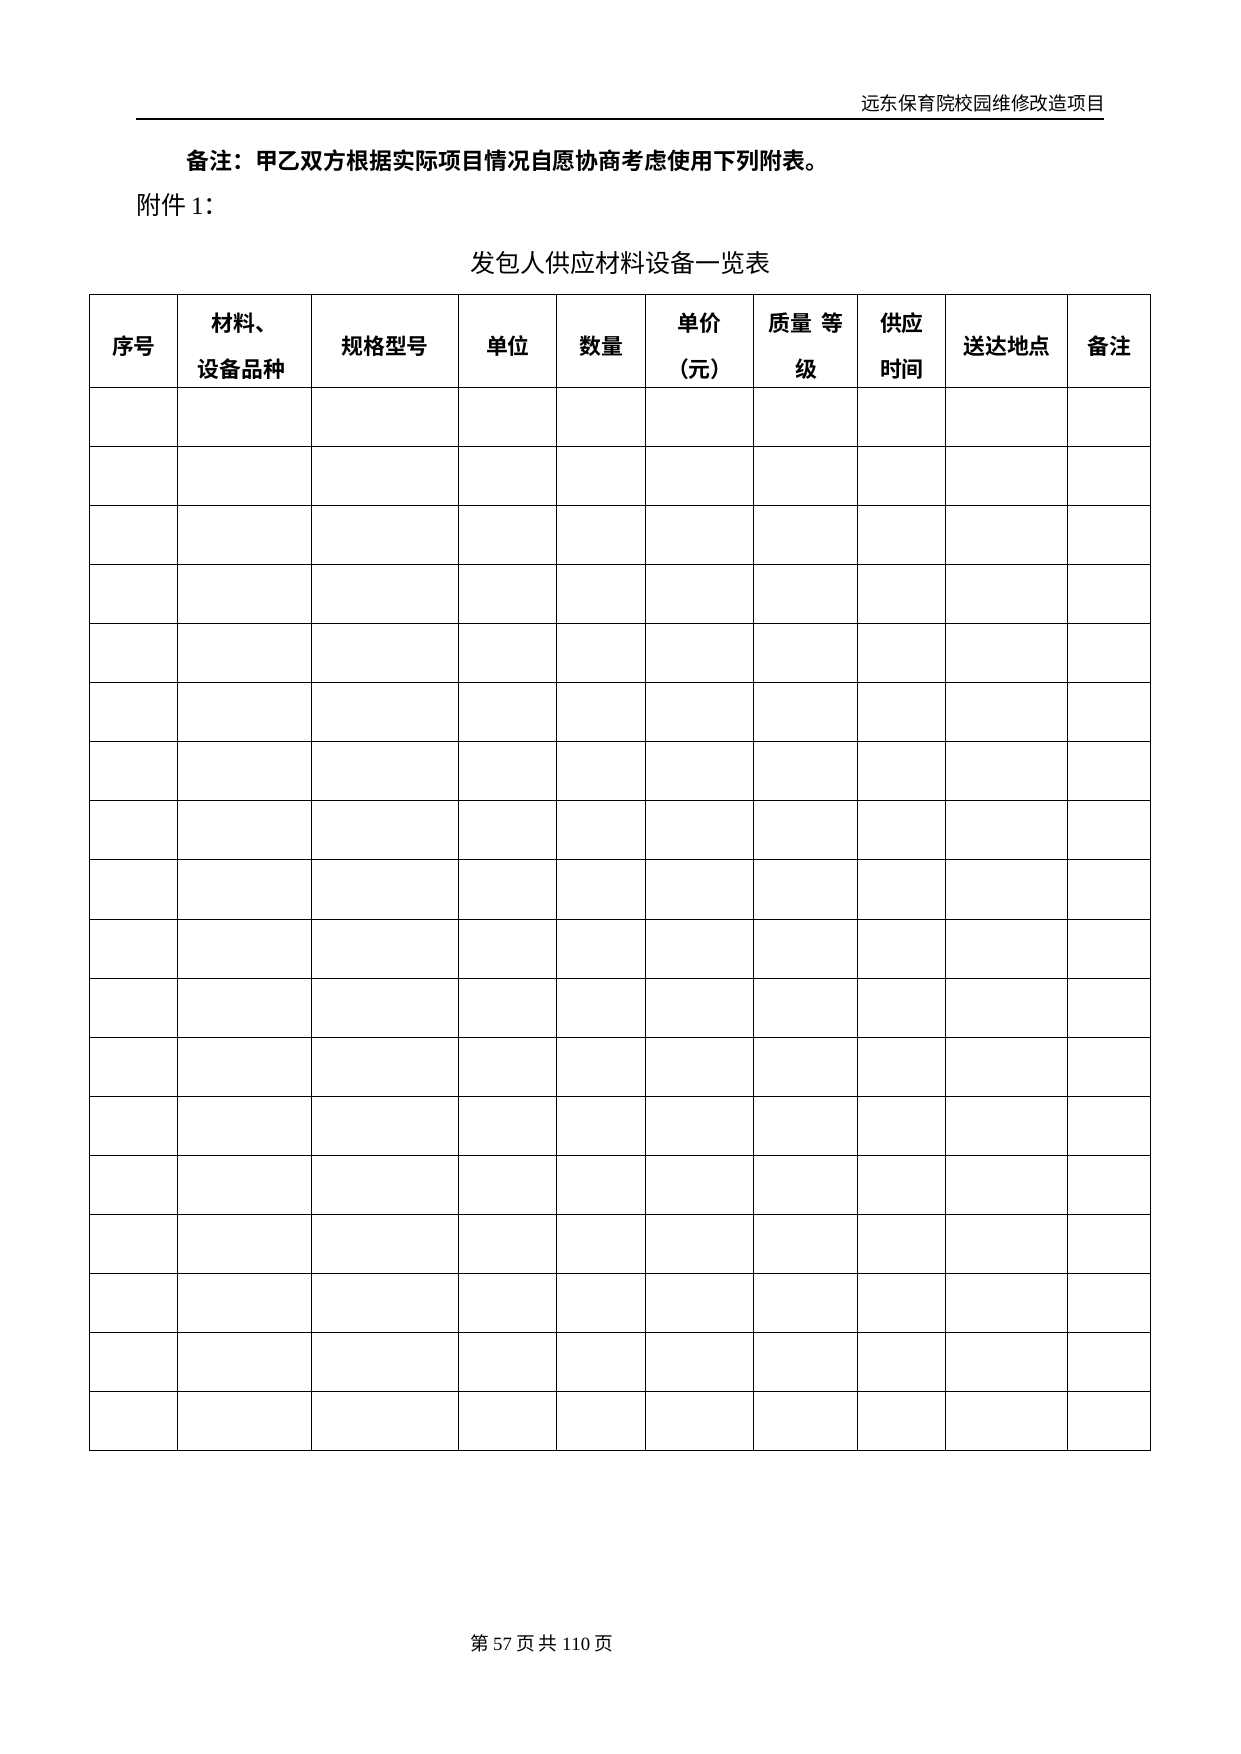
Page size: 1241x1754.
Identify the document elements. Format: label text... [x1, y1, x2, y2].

table_cell [557, 1156, 645, 1214]
table_cell [312, 1156, 458, 1214]
table_cell [946, 683, 1067, 741]
table_cell [646, 1333, 753, 1391]
table_cell [1068, 742, 1150, 800]
table_cell [1068, 624, 1150, 682]
table_cell [557, 979, 645, 1037]
table_cell [858, 388, 945, 446]
table_cell [90, 624, 177, 682]
table_cell [858, 920, 945, 977]
table_cell [754, 447, 857, 505]
table_cell [1068, 920, 1150, 977]
table_cell [90, 1038, 177, 1096]
table_cell [557, 447, 645, 505]
text 发包人供应材料设备一览表 [136, 236, 1104, 282]
table_header 数量 [557, 295, 645, 387]
table_cell [858, 801, 945, 859]
table_cell [754, 1274, 857, 1332]
table_cell [946, 979, 1067, 1037]
table_cell [459, 742, 556, 800]
table_cell [557, 683, 645, 741]
table_cell [557, 860, 645, 918]
table_cell [858, 860, 945, 918]
table_header 质量 等级 [754, 295, 857, 387]
table_cell [90, 1392, 177, 1450]
table_cell [459, 1215, 556, 1273]
table_cell [459, 920, 556, 977]
table_header 材料、 设备品种 [178, 295, 311, 387]
table_cell [946, 1097, 1067, 1155]
table_cell [1068, 1392, 1150, 1450]
table_cell [178, 1333, 311, 1391]
table_cell [646, 447, 753, 505]
table_cell [312, 1215, 458, 1273]
table_cell [646, 683, 753, 741]
table_cell [90, 801, 177, 859]
table_cell [178, 388, 311, 446]
table_cell [312, 860, 458, 918]
table_cell [312, 565, 458, 623]
table_cell [646, 1038, 753, 1096]
table_cell [90, 1215, 177, 1273]
table_cell [646, 565, 753, 623]
table_cell [557, 1392, 645, 1450]
table_cell [858, 1097, 945, 1155]
table_cell [858, 979, 945, 1037]
table_cell [178, 1038, 311, 1096]
table_cell [754, 742, 857, 800]
table_cell [858, 1038, 945, 1096]
table_cell [178, 1392, 311, 1450]
table_cell [646, 1156, 753, 1214]
table_cell [459, 860, 556, 918]
table_cell [90, 742, 177, 800]
table_cell [754, 801, 857, 859]
table_cell [946, 1215, 1067, 1273]
table_cell [946, 1274, 1067, 1332]
table_cell [178, 920, 311, 977]
table_cell [1068, 801, 1150, 859]
table_cell [946, 388, 1067, 446]
table_cell [557, 1215, 645, 1273]
table_header 规格型号 [312, 295, 458, 387]
table_cell [178, 683, 311, 741]
table_cell [754, 506, 857, 564]
table_cell [178, 1274, 311, 1332]
table_cell [557, 565, 645, 623]
table_cell [646, 624, 753, 682]
table_cell [312, 624, 458, 682]
text 备注：优先执行专用条款内容，如专用条款与通用条款不一致时，按照专用条款执行。备注：甲乙双方根据实际项目情况自愿协商考虑使用下列附表。 [136, 136, 1104, 177]
table_cell [312, 801, 458, 859]
table_cell [459, 1156, 556, 1214]
table_cell [459, 506, 556, 564]
table_cell [858, 1274, 945, 1332]
table_cell [178, 979, 311, 1037]
table_cell [858, 565, 945, 623]
table_cell [754, 683, 857, 741]
table_cell [946, 1333, 1067, 1391]
table_cell [754, 388, 857, 446]
table_cell [557, 1274, 645, 1332]
table_cell [946, 801, 1067, 859]
table_cell [90, 506, 177, 564]
table_cell [646, 1215, 753, 1273]
table_cell [1068, 1274, 1150, 1332]
table_cell [557, 1333, 645, 1391]
table_cell [946, 447, 1067, 505]
table_cell [459, 565, 556, 623]
table_cell [1068, 1333, 1150, 1391]
table_cell [557, 801, 645, 859]
table_cell [646, 1097, 753, 1155]
table_cell [90, 979, 177, 1037]
table_cell [646, 506, 753, 564]
table_cell [1068, 683, 1150, 741]
table_cell [178, 565, 311, 623]
table_cell [646, 801, 753, 859]
table_header 备注 [1068, 295, 1150, 387]
table_cell [312, 1274, 458, 1332]
table_cell [754, 624, 857, 682]
table_cell [178, 624, 311, 682]
table_cell [312, 1392, 458, 1450]
table_cell [312, 1038, 458, 1096]
table_cell [312, 979, 458, 1037]
table_cell [178, 742, 311, 800]
table_cell [178, 1215, 311, 1273]
table_cell [646, 1274, 753, 1332]
table_cell [1068, 506, 1150, 564]
table_cell [557, 742, 645, 800]
table_cell [754, 1215, 857, 1273]
table_header 序号 [90, 295, 177, 387]
table_cell [754, 1097, 857, 1155]
table_cell [754, 1392, 857, 1450]
table_cell [946, 742, 1067, 800]
table_cell [946, 1156, 1067, 1214]
table_cell [754, 565, 857, 623]
table_cell [754, 1156, 857, 1214]
table_cell [858, 447, 945, 505]
table_cell [312, 742, 458, 800]
table_cell [858, 1156, 945, 1214]
table_cell [1068, 388, 1150, 446]
table_cell [646, 860, 753, 918]
table_cell [90, 1274, 177, 1332]
table_cell [459, 1097, 556, 1155]
table_cell [646, 920, 753, 977]
table_cell [557, 1097, 645, 1155]
table_cell [90, 1156, 177, 1214]
table_cell [946, 920, 1067, 977]
table_cell [646, 742, 753, 800]
table_cell [858, 1392, 945, 1450]
table_cell [312, 1333, 458, 1391]
table_cell [557, 506, 645, 564]
table_cell [754, 979, 857, 1037]
table_cell [178, 860, 311, 918]
table_cell [946, 565, 1067, 623]
table_cell [858, 1333, 945, 1391]
table_cell [90, 683, 177, 741]
text 附件1： [136, 177, 1104, 223]
table_cell [858, 1215, 945, 1273]
table_cell [646, 979, 753, 1037]
table_cell [946, 1392, 1067, 1450]
table_cell [646, 1392, 753, 1450]
table_cell [312, 447, 458, 505]
table_cell [312, 388, 458, 446]
table_cell [459, 683, 556, 741]
table_cell [557, 1038, 645, 1096]
table_cell [646, 388, 753, 446]
table_cell [1068, 1215, 1150, 1273]
table_cell [90, 447, 177, 505]
table_cell [754, 860, 857, 918]
table_cell [858, 506, 945, 564]
table_cell [1068, 565, 1150, 623]
table_cell [90, 1097, 177, 1155]
table_cell [90, 565, 177, 623]
table_cell [178, 1097, 311, 1155]
table_cell [178, 801, 311, 859]
table_cell [557, 920, 645, 977]
table_cell [459, 388, 556, 446]
table_cell [90, 1333, 177, 1391]
table_cell [557, 624, 645, 682]
table_cell [557, 388, 645, 446]
table_cell [858, 624, 945, 682]
table_cell [754, 920, 857, 977]
table_cell [946, 860, 1067, 918]
table_cell [858, 742, 945, 800]
table_cell [1068, 860, 1150, 918]
table_cell [946, 624, 1067, 682]
table_cell [459, 447, 556, 505]
table_cell [90, 920, 177, 977]
table_cell [1068, 447, 1150, 505]
table_cell [754, 1038, 857, 1096]
table_cell [178, 447, 311, 505]
table_cell [312, 920, 458, 977]
table_cell [312, 506, 458, 564]
table_header 单价（元） [646, 295, 753, 387]
table_cell [459, 801, 556, 859]
table_cell [178, 506, 311, 564]
table_cell [459, 1038, 556, 1096]
table_cell [946, 1038, 1067, 1096]
table_cell [459, 1333, 556, 1391]
table_cell [178, 1156, 311, 1214]
table_cell [459, 1392, 556, 1450]
table_cell [90, 388, 177, 446]
table_cell [459, 1274, 556, 1332]
table_cell [858, 683, 945, 741]
table_cell [1068, 979, 1150, 1037]
table_cell [754, 1333, 857, 1391]
table_cell [1068, 1097, 1150, 1155]
table_cell [1068, 1156, 1150, 1214]
table_header 送达地点 [946, 295, 1067, 387]
table_cell [946, 506, 1067, 564]
table_cell [459, 624, 556, 682]
table_header 供应 时间 [858, 295, 945, 387]
table_cell [312, 683, 458, 741]
table_header 单位 [459, 295, 556, 387]
table_cell [90, 860, 177, 918]
table_cell [312, 1097, 458, 1155]
table_cell [459, 979, 556, 1037]
table_cell [1068, 1038, 1150, 1096]
